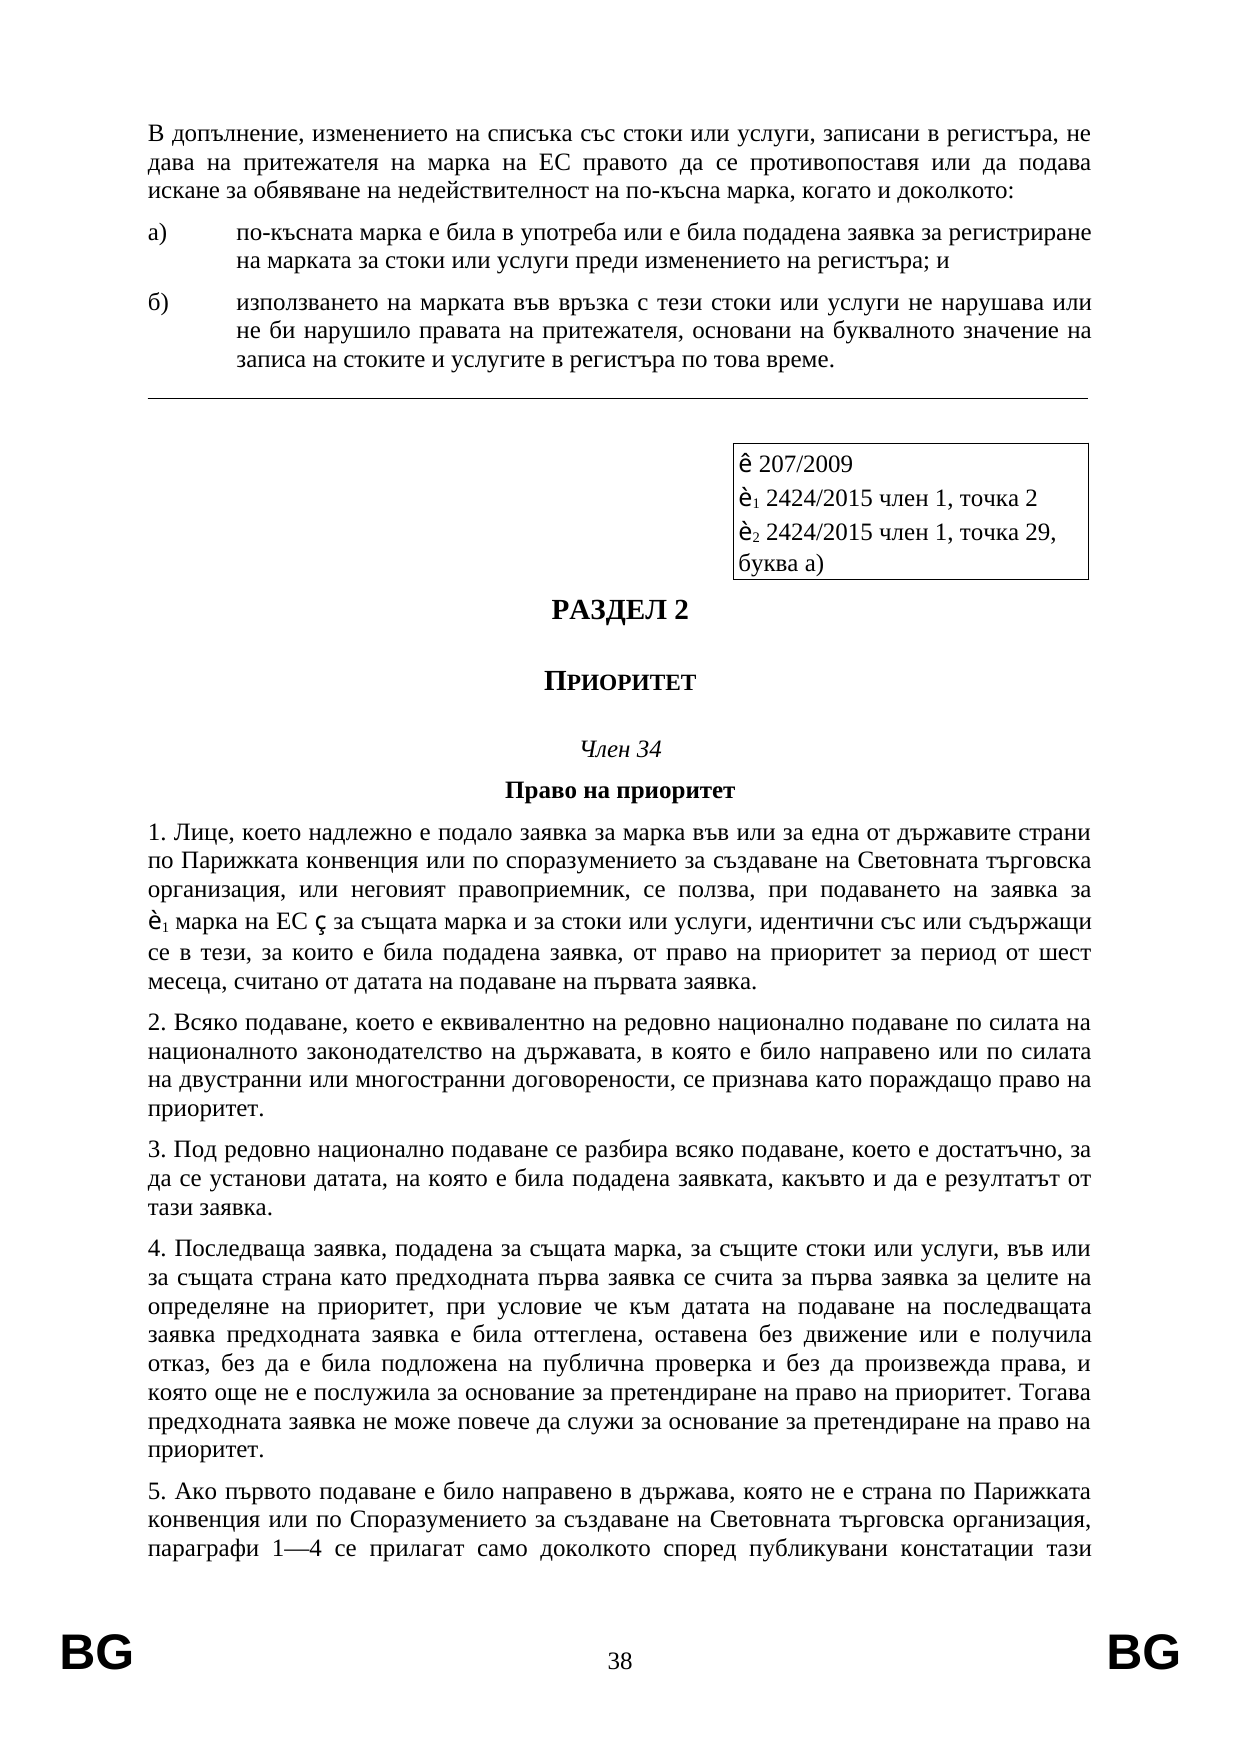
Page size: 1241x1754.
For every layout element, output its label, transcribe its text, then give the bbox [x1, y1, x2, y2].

text 1. Лице, което надлежно е подало заявка за марка във или за една от държавите страни по Парижката конвенция или по споразумението за създаване на Световната търговска организация, или неговият правоприемник, се ползва, при подаването на заявка за è1 марка на ЕС ç за същата марка и за стоки или услуги, идентични със или съдържащи се в тези, за които е била подадена заявка, от право на приоритет за период от шест месеца, считано от датата на подаване на първата заявка. [148, 817, 1093, 994]
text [148, 1476, 1093, 1562]
text 3. Под редовно национално подаване се разбира всяко подаване, което е достатъчно, за да се установи датата, на която е била подадена заявката, какъвто и да е резултатът от тази заявка. [148, 1134, 1093, 1221]
text а) по-късната марка е била в употреба или е била подадена заявка за регистриране на марката за стоки или услуги преди изменението на регистъра; и [148, 217, 1093, 274]
text 2. Всяко подаване, което е еквивалентно на редовно национално подаване по силата на националното законодателство на държавата, в която е било направено или по силата на двустранни или многостранни договорености, се признава като пораждащо право на приоритет. [148, 1007, 1093, 1122]
text В допълнение, изменението на списъка със стоки или услуги, записани в регистъра, не дава на притежателя на марка на ЕС правото да се противопоставя или да подава искане за обявяване на недействителност на по-късна марка, когато и доколкото: [148, 118, 1093, 204]
title Приоритет [148, 663, 1093, 697]
title РАЗДЕЛ 2 [148, 592, 1093, 626]
text Член 34 [148, 734, 1093, 763]
text Право на приоритет [148, 776, 1093, 804]
text è1 2424/2015 член 1, точка 2 [734, 477, 1088, 511]
text б) използването на марката във връзка с тези стоки или услуги не нарушава или не би нарушило правата на притежателя, основани на буквалното значение на записа на стоките и услугите в регистъра по това време. [148, 287, 1093, 373]
text 4. Последваща заявка, подадена за същата марка, за същите стоки или услуги, във или за същата страна като предходната първа заявка се счита за първа заявка за целите на определяне на приоритет, при условие че към датата на подаване на последващата заявка предходната заявка е била оттеглена, оставена без движение или е получила отказ, без да е била подложена на публична проверка и без да произвежда права, и която още не е послужила за основание за претендиране на право на приоритет. Тогава предходната заявка не може повече да служи за основание за претендиране на право на приоритет. [148, 1233, 1093, 1463]
text è2 2424/2015 член 1, точка 29, буква а) [734, 511, 1088, 579]
text ê 207/2009 [734, 444, 1088, 477]
